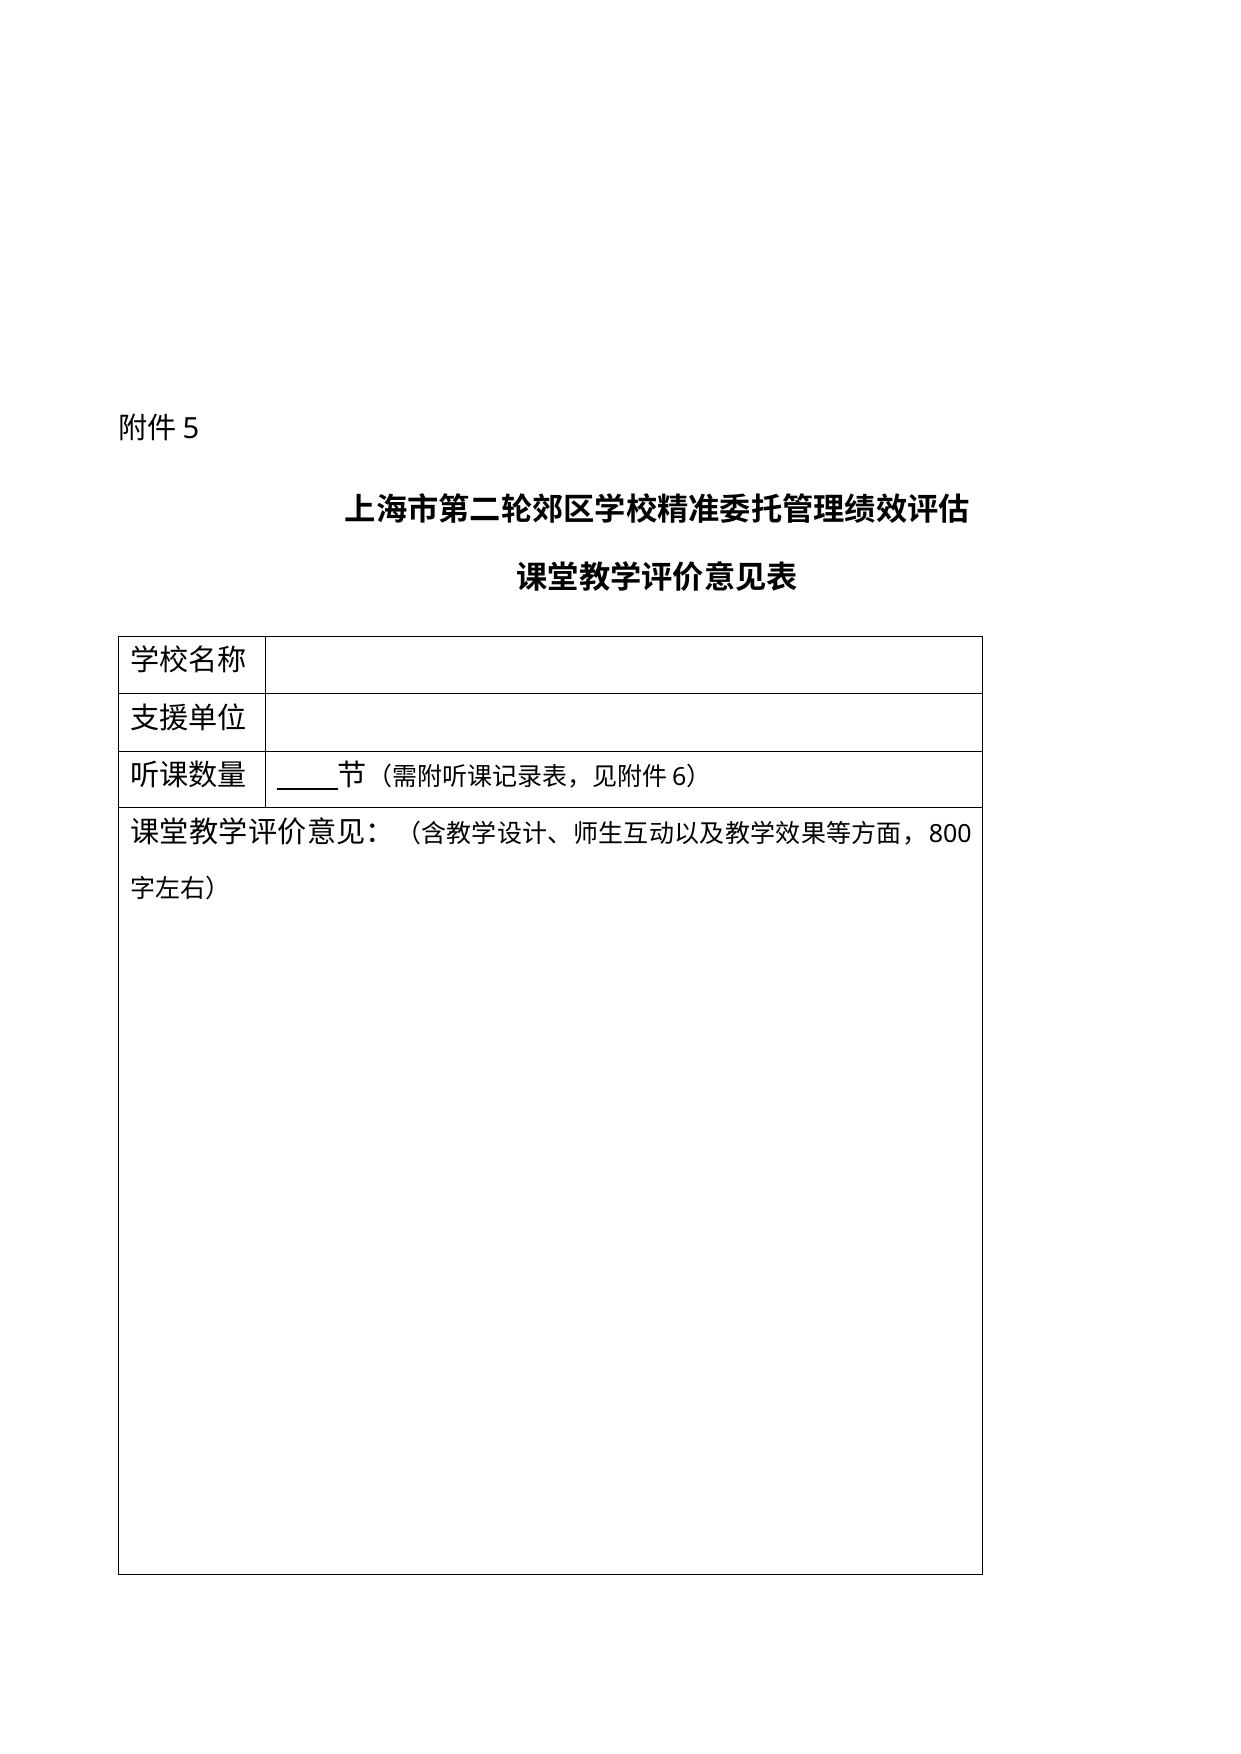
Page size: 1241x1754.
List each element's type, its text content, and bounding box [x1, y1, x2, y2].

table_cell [119, 808, 982, 1574]
text 课堂教学评价意见表 [118, 552, 1196, 597]
table_cell 节（需附听课记录表，见附件6） [266, 752, 982, 807]
table_cell [266, 694, 982, 751]
text 上海市第二轮郊区学校精准委托管理绩效评估 [118, 484, 1196, 529]
table_cell 支援单位 [119, 694, 265, 751]
table_cell 听课数量 [119, 752, 265, 807]
text 附件5 [118, 404, 1196, 447]
table_header 学校名称 [119, 637, 265, 693]
table_header [266, 637, 982, 693]
